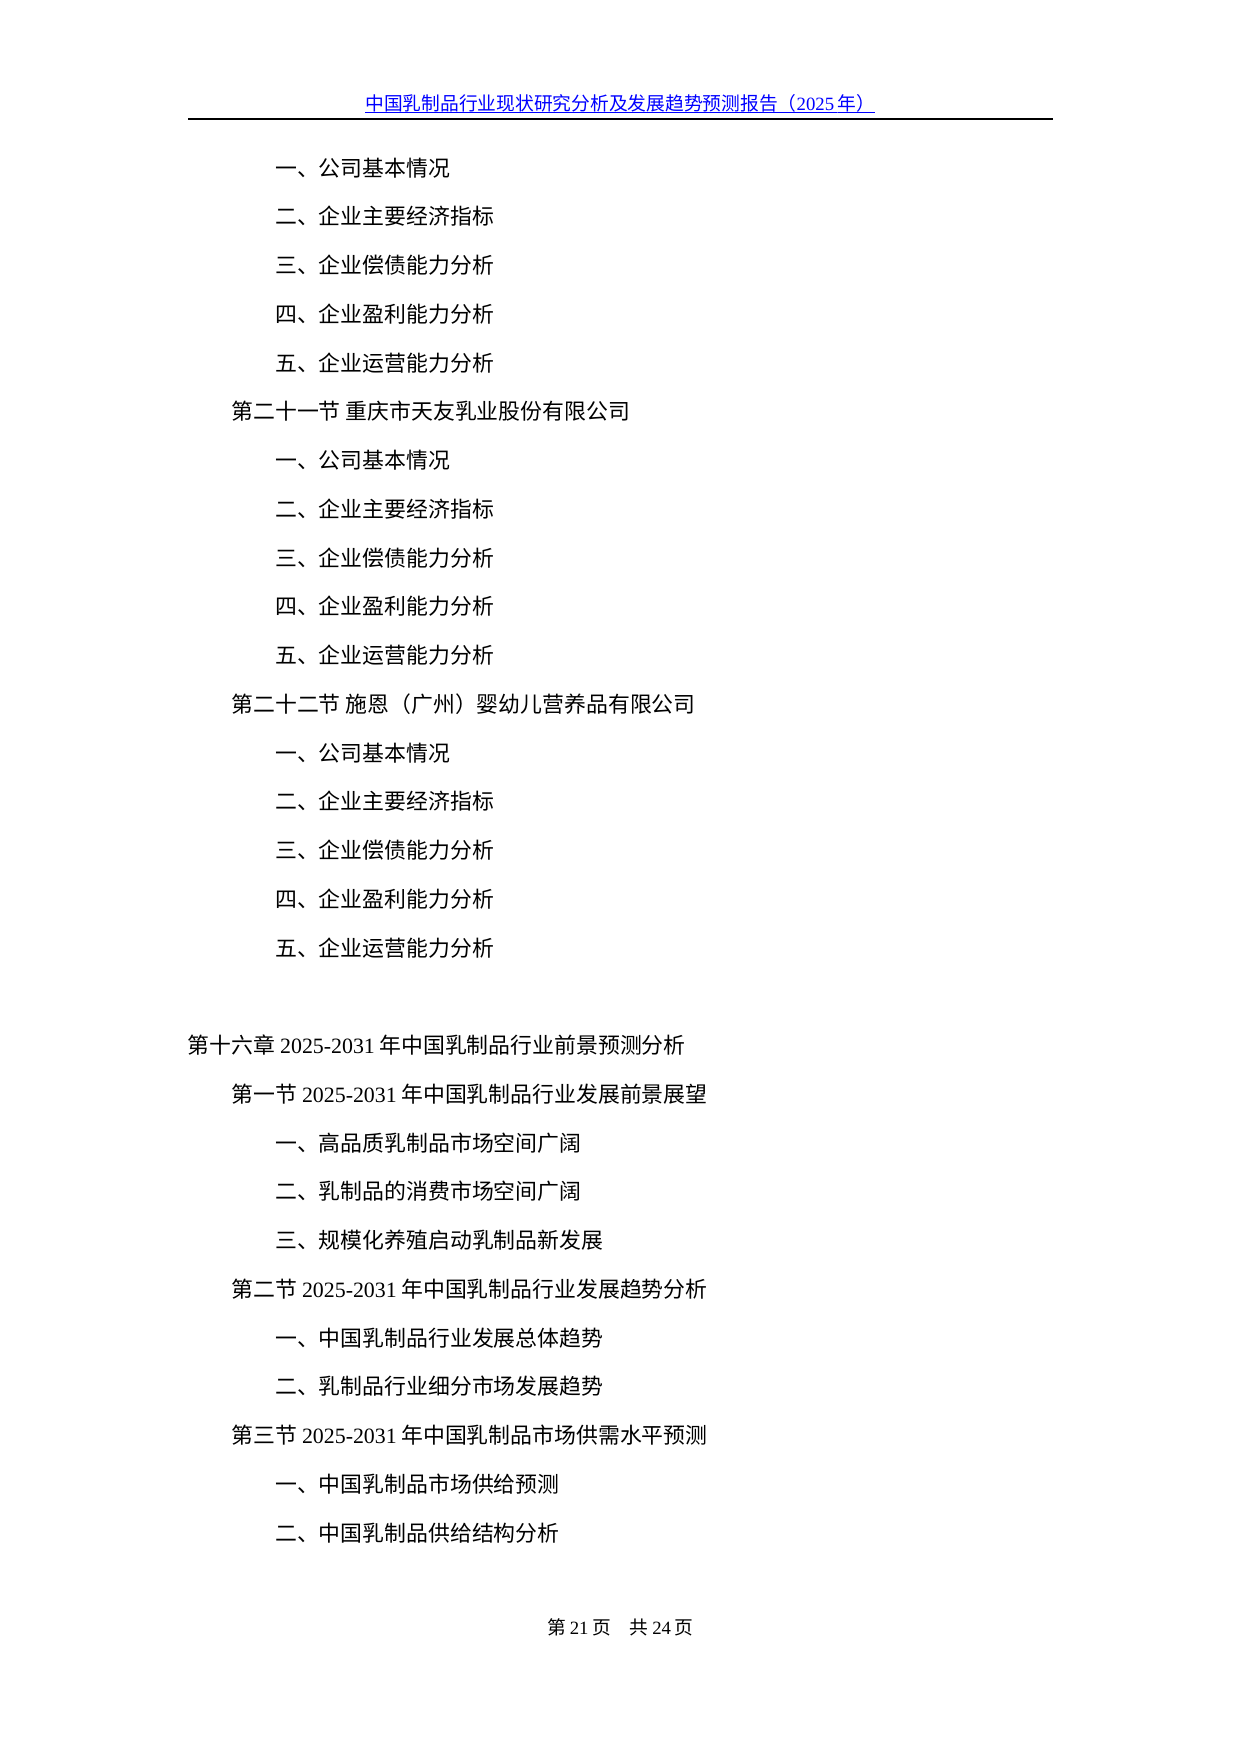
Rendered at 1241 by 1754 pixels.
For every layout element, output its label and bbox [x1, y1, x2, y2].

text [187, 150, 1053, 1548]
